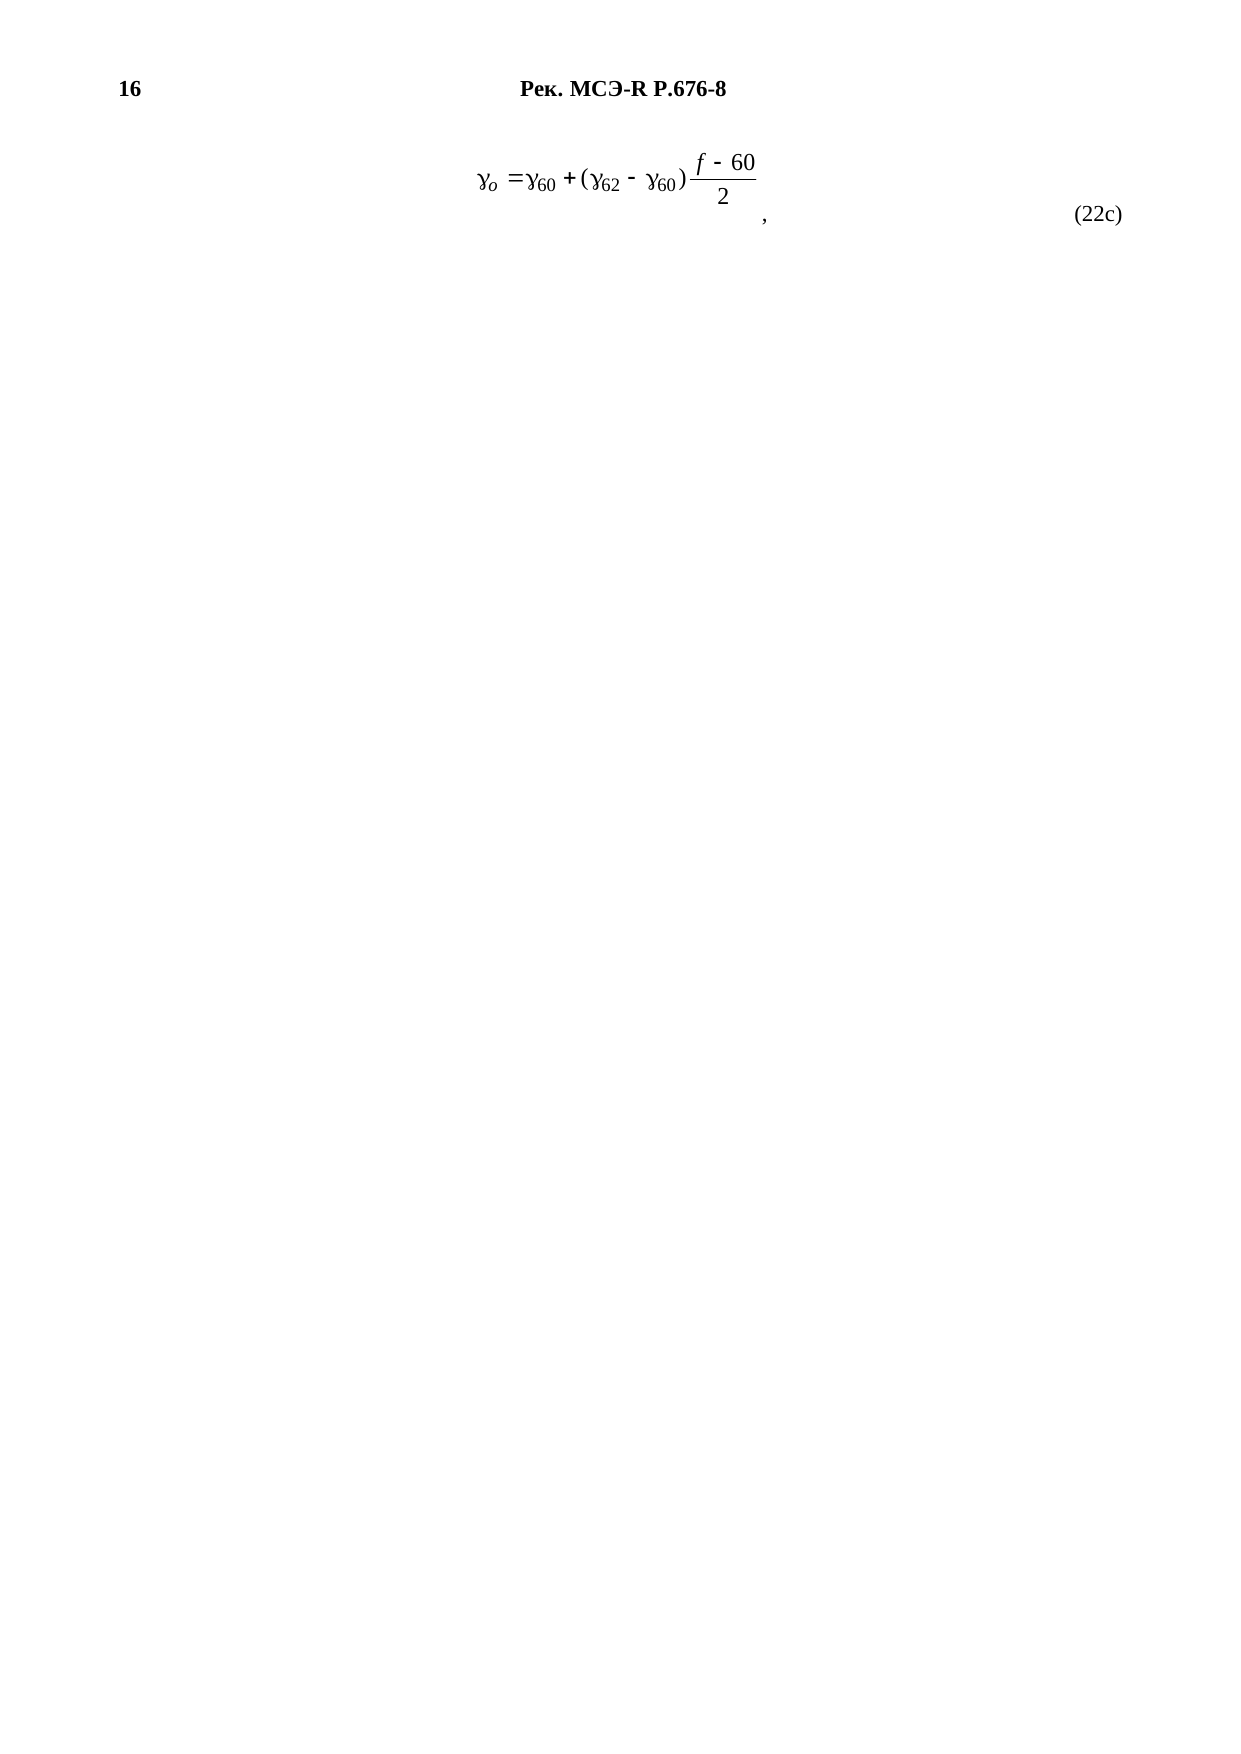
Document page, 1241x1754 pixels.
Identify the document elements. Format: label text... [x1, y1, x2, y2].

text , (22c) [118, 148, 1122, 227]
